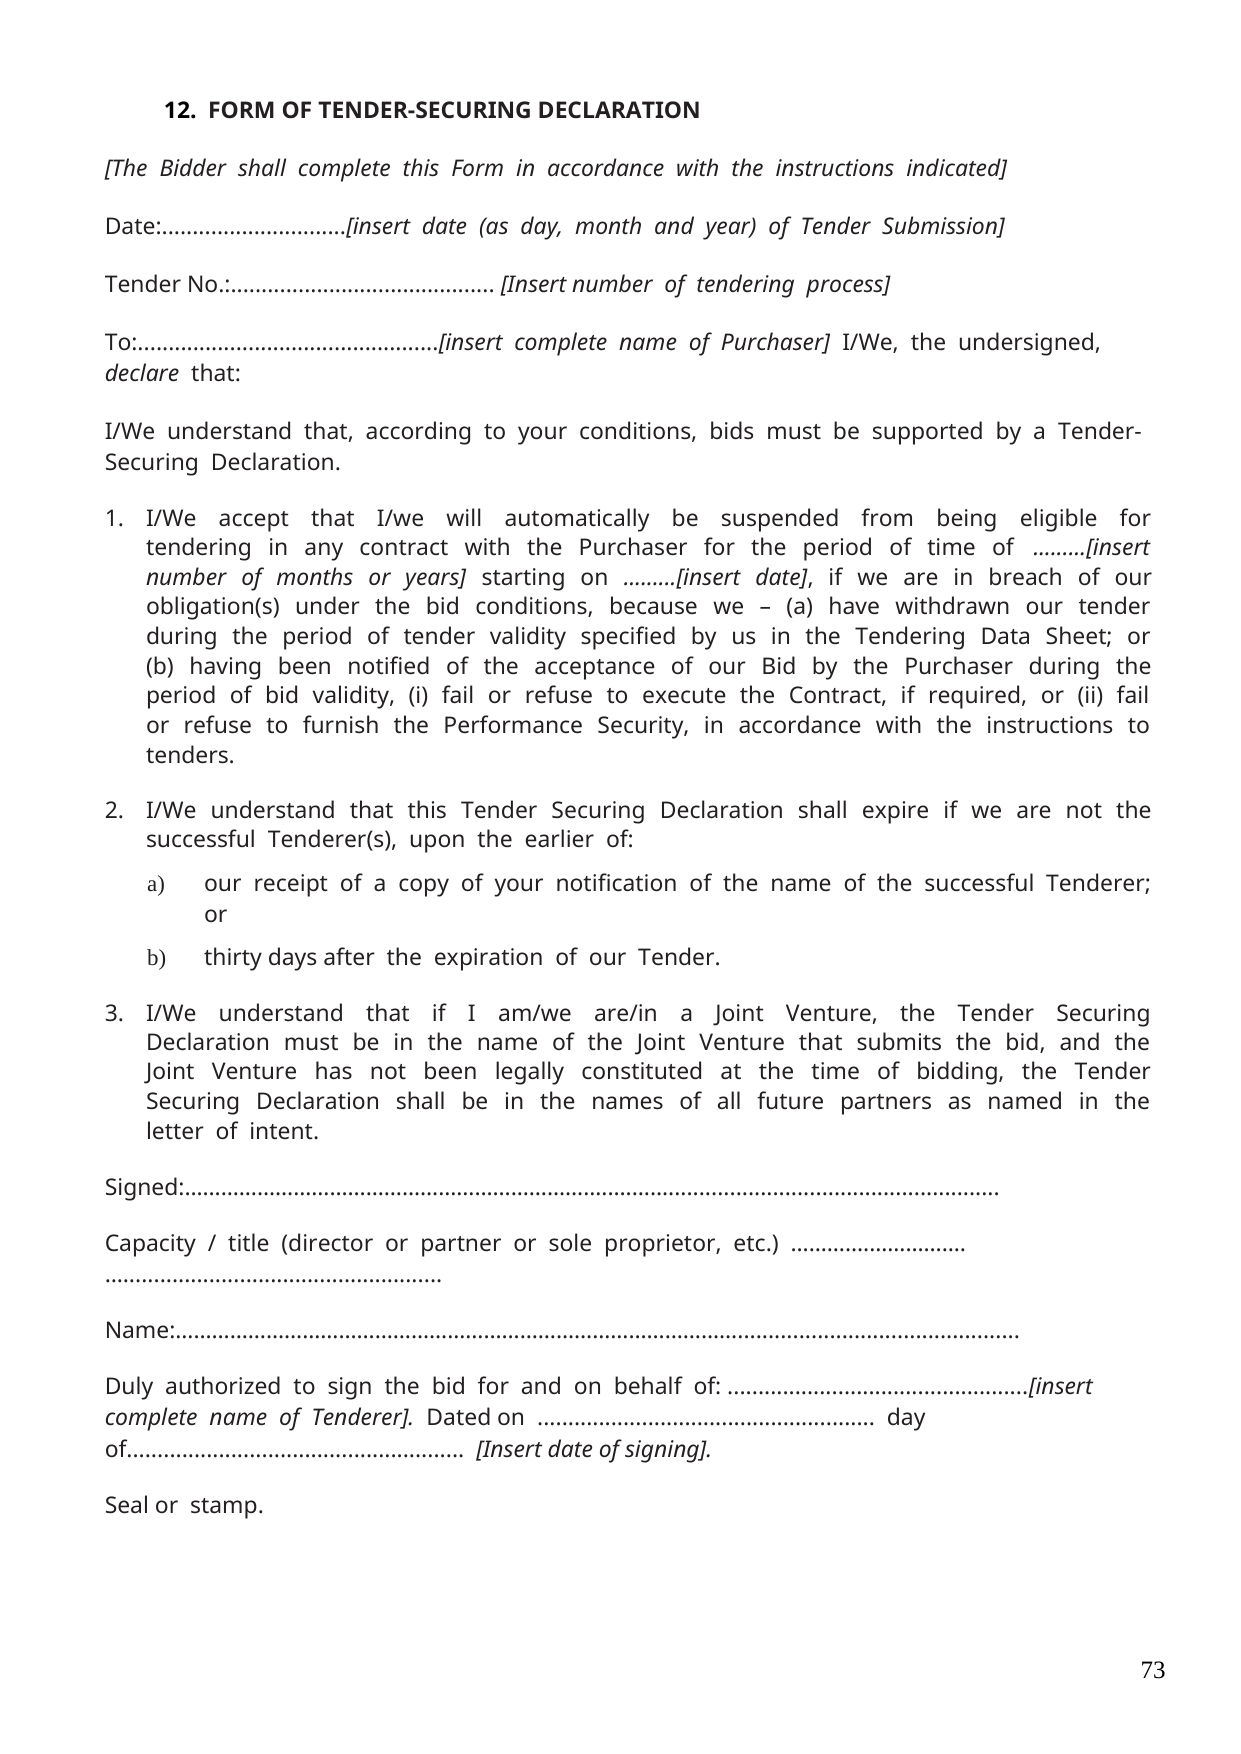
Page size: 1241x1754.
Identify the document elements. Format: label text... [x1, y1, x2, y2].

list I/We understand that this Tender Securing Declaration shall expire if we are not the successful Tenderer(s), upon the earlier of: [104, 795, 1152, 854]
list thirty days after the expiration of our Tender. [147, 941, 1165, 972]
text Seal or stamp. [104, 1488, 1152, 1520]
text Tender No.:........................................... [Insert number of tendering process] [104, 268, 1152, 299]
text [The Bidder shall complete this Form in accordance with the instructions indicated] [104, 152, 1152, 183]
text Signed:……………………………………………………………..………...................................................... [104, 1171, 1152, 1202]
list our receipt of a copy of your notiﬁcation of the name of the successful Tenderer; or [147, 867, 1165, 929]
text Date:..............................[insert date (as day, month and year) of Tender Submission] [104, 209, 1152, 241]
text Capacity / title (director or partner or sole proprietor, etc.) ……….………………. ….................................................... [104, 1227, 1152, 1289]
subtitle FORM OF TENDER-SECURING DECLARATION [164, 93, 1108, 125]
list I/We accept that I/we will automatically be suspended from being eligible for tendering in any contract with the Purchaser for the period of time of .........[insert number of months or years] starting on .........[insert date], if we are in breach of our obligation(s) under the bid conditions, because we – (a) have withdrawn our tender during the period of tender validity speciﬁed by us in the Tendering Data Sheet; or (b) having been notiﬁed of the acceptance of our Bid by the Purchaser during the period of bid validity, (i) fail or refuse to execute the Contract, if required, or (ii) fail or refuse to furnish the Performance Security, in accordance with the instructions to tenders. [104, 503, 1152, 770]
text Name:………………………………………………………………………………….............................................. [104, 1314, 1152, 1345]
text To:.................................................[insert complete name of Purchaser] I/We, the undersigned, declare that: [104, 326, 1152, 388]
text Duly authorized to sign the bid for and on behalf of: .................................................[insert complete name of Tenderer]. Dated on ....................................................... day of....................................................... [Insert date of signing]. [104, 1370, 1152, 1464]
list I/We understand that if I am/we are/in a Joint Venture, the Tender Securing Declaration must be in the name of the Joint Venture that submits the bid, and the Joint Venture has not been legally constituted at the time of bidding, the Tender Securing Declaration shall be in the names of all future partners as named in the letter of intent. [104, 997, 1152, 1146]
text I/We understand that, according to your conditions, bids must be supported by a Tender-Securing Declaration. [104, 415, 1152, 477]
